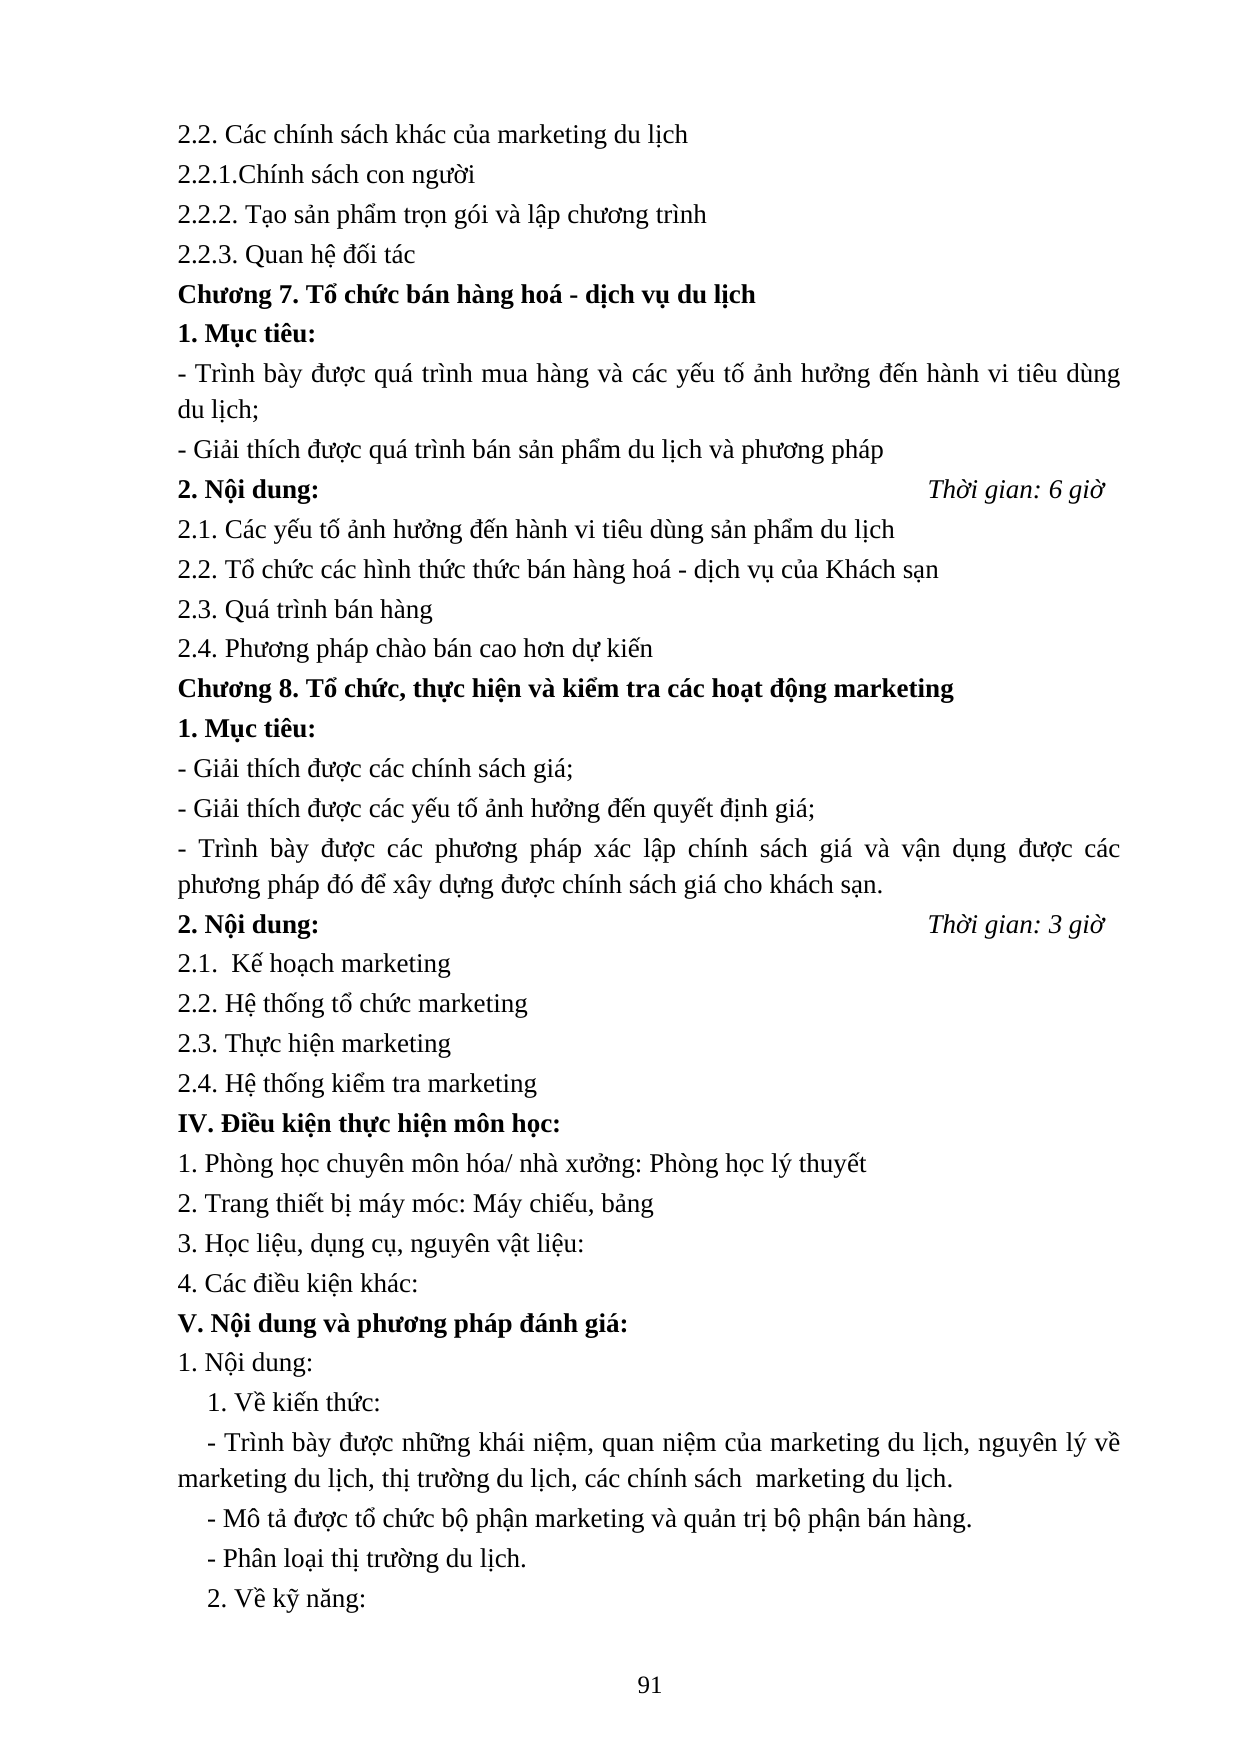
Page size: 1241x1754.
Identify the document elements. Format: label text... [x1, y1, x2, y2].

text 1. Mục tiêu: [177, 712, 1122, 743]
text 2.2. Hệ thống tổ chức marketing [177, 987, 1122, 1019]
text - Phân loại thị trường du lịch. [177, 1542, 1122, 1573]
text 2.2. Tổ chức các hình thức thức bán hàng hoá - dịch vụ của Khách sạn [177, 553, 1122, 584]
text 1. Mục tiêu: [177, 318, 1122, 349]
text IV. Điều kiện thực hiện môn học: [177, 1107, 1122, 1138]
text Chương 8. Tổ chức, thực hiện và kiểm tra các hoạt động marketing [177, 672, 1122, 704]
text - Giải thích được các chính sách giá; [177, 752, 1122, 783]
text 2.1. Kế hoạch marketing [177, 948, 1122, 979]
text - Trình bày được những khái niệm, quan niệm của marketing du lịch, nguyên lý về marketing du lịch, thị trường du lịch, các chính sách marketing du lịch. [177, 1426, 1122, 1493]
text 3. Học liệu, dụng cụ, nguyên vật liệu: [177, 1227, 1122, 1258]
text 1. Phòng học chuyên môn hóa/ nhà xưởng: Phòng học lý thuyết [177, 1147, 1122, 1178]
text - Giải thích được quá trình bán sản phẩm du lịch và phương pháp [177, 433, 1122, 464]
text 2.3. Thực hiện marketing [177, 1027, 1122, 1058]
text 1. Về kiến thức: [177, 1386, 1122, 1418]
text 2. Nội dung: Thời gian: 3 giờ [177, 908, 1122, 939]
text Chương 7. Tổ chức bán hàng hoá - dịch vụ du lịch [177, 278, 1122, 309]
text 1. Nội dung: [177, 1347, 1122, 1378]
text - Giải thích được các yếu tố ảnh hưởng đến quyết định giá; [177, 792, 1122, 823]
text 2.2.1.Chính sách con người [177, 158, 1122, 189]
text 2.1. Các yếu tố ảnh hưởng đến hành vi tiêu dùng sản phẩm du lịch [177, 513, 1122, 544]
text 2.4. Phương pháp chào bán cao hơn dự kiến [177, 633, 1122, 664]
text - Trình bày được quá trình mua hàng và các yếu tố ảnh hưởng đến hành vi tiêu dùng du lịch; [177, 357, 1122, 424]
text 2. Nội dung: Thời gian: 6 giờ [177, 473, 1122, 504]
text - Trình bày được các phương pháp xác lập chính sách giá và vận dụng được các phương pháp đó để xây dựng được chính sách giá cho khách sạn. [177, 832, 1122, 899]
text 2.2. Các chính sách khác của marketing du lịch [177, 118, 1122, 149]
text 4. Các điều kiện khác: [177, 1267, 1122, 1298]
text - Mô tả được tổ chức bộ phận marketing và quản trị bộ phận bán hàng. [177, 1502, 1122, 1533]
text 2.2.3. Quan hệ đối tác [177, 238, 1122, 269]
text 2.2.2. Tạo sản phẩm trọn gói và lập chương trình [177, 198, 1122, 229]
text 2. Trang thiết bị máy móc: Máy chiếu, bảng [177, 1187, 1122, 1218]
text V. Nội dung và phương pháp đánh giá: [177, 1307, 1122, 1338]
text 2.3. Quá trình bán hàng [177, 593, 1122, 624]
text 2.4. Hệ thống kiểm tra marketing [177, 1067, 1122, 1098]
text 2. Về kỹ năng: [177, 1582, 1122, 1613]
